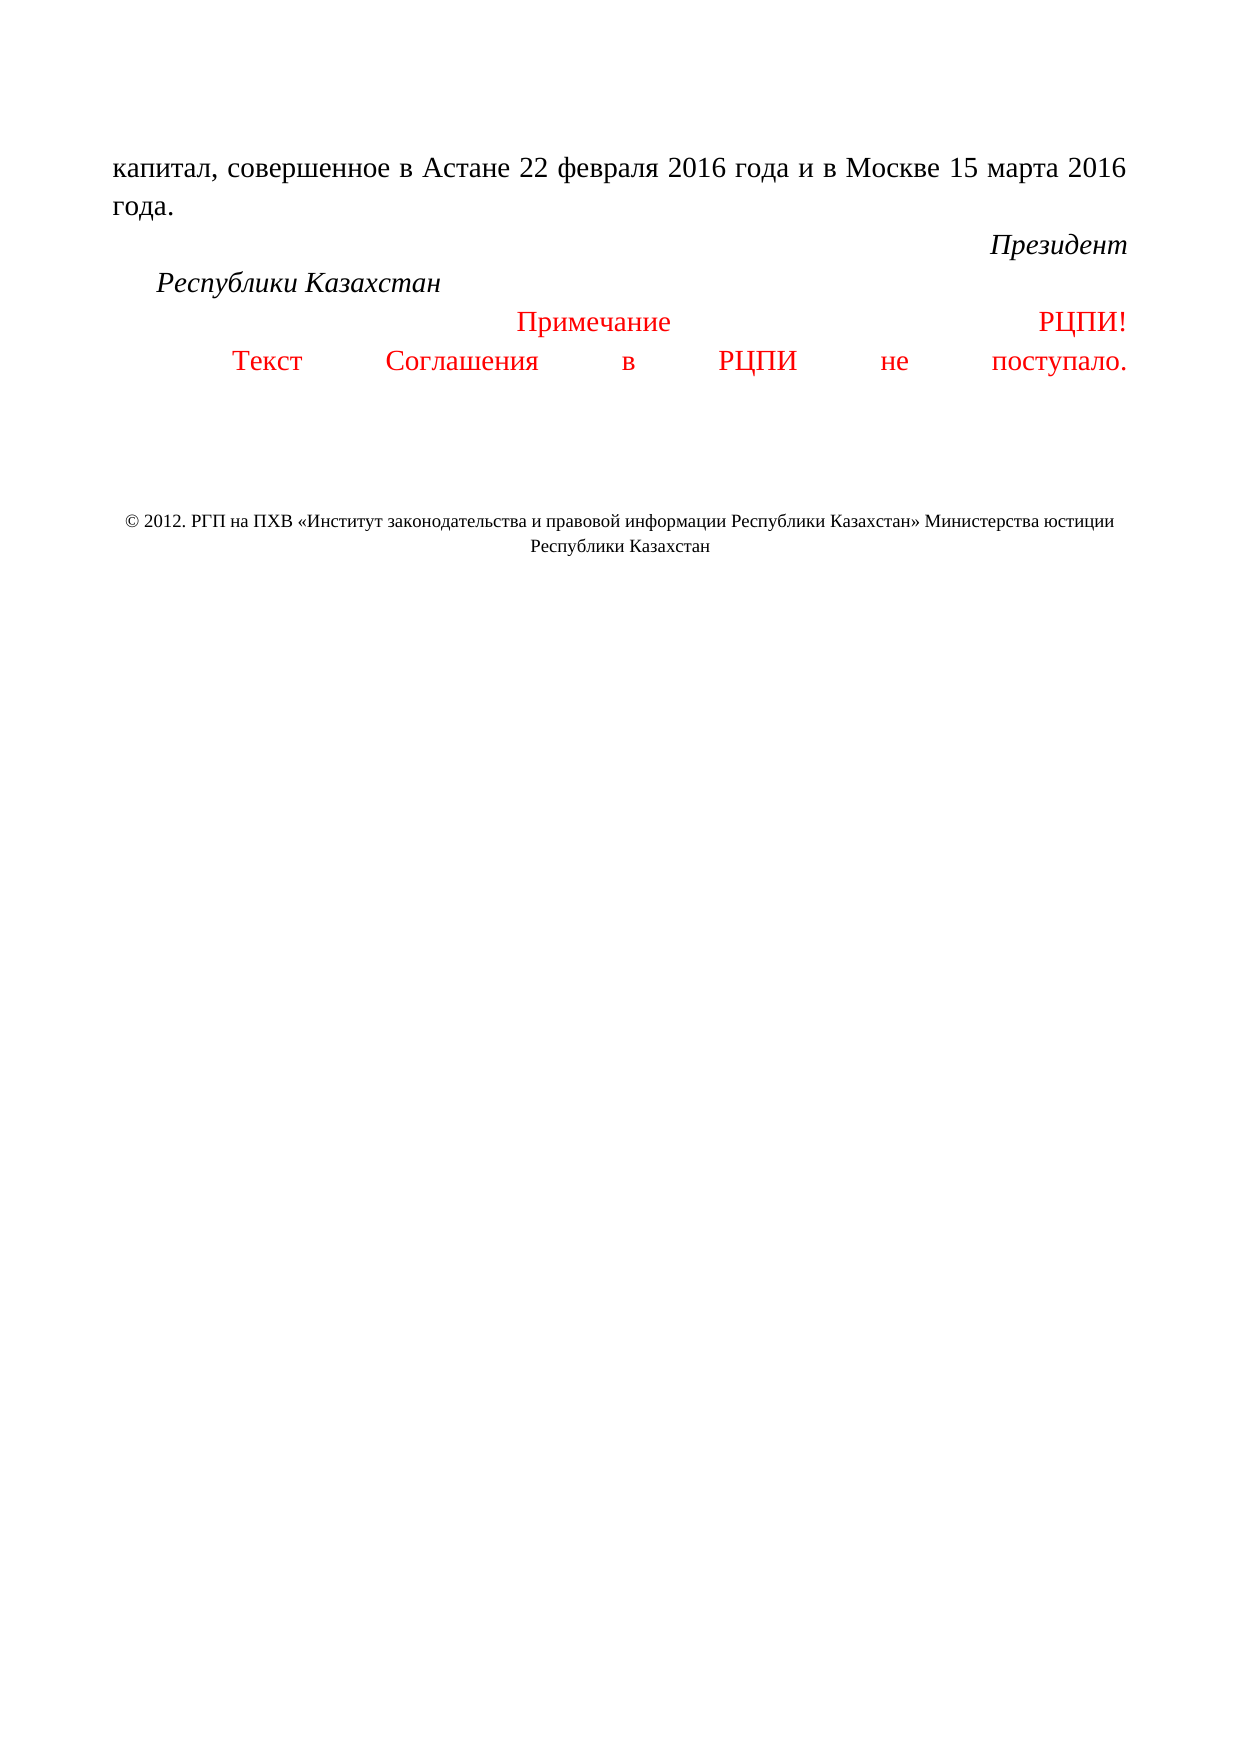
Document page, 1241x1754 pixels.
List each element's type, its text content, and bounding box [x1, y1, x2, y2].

text Президент Республики Казахстан [112, 227, 1128, 299]
text Примечание РЦПИ! Текст Соглашения в РЦПИ не поступало. [112, 304, 1128, 415]
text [112, 150, 1128, 222]
text © 2012. РГП на ПХВ «Институт законодательства и правовой информации Республики Казахстан» Министерства юстиции Республики Казахстан [112, 510, 1128, 557]
